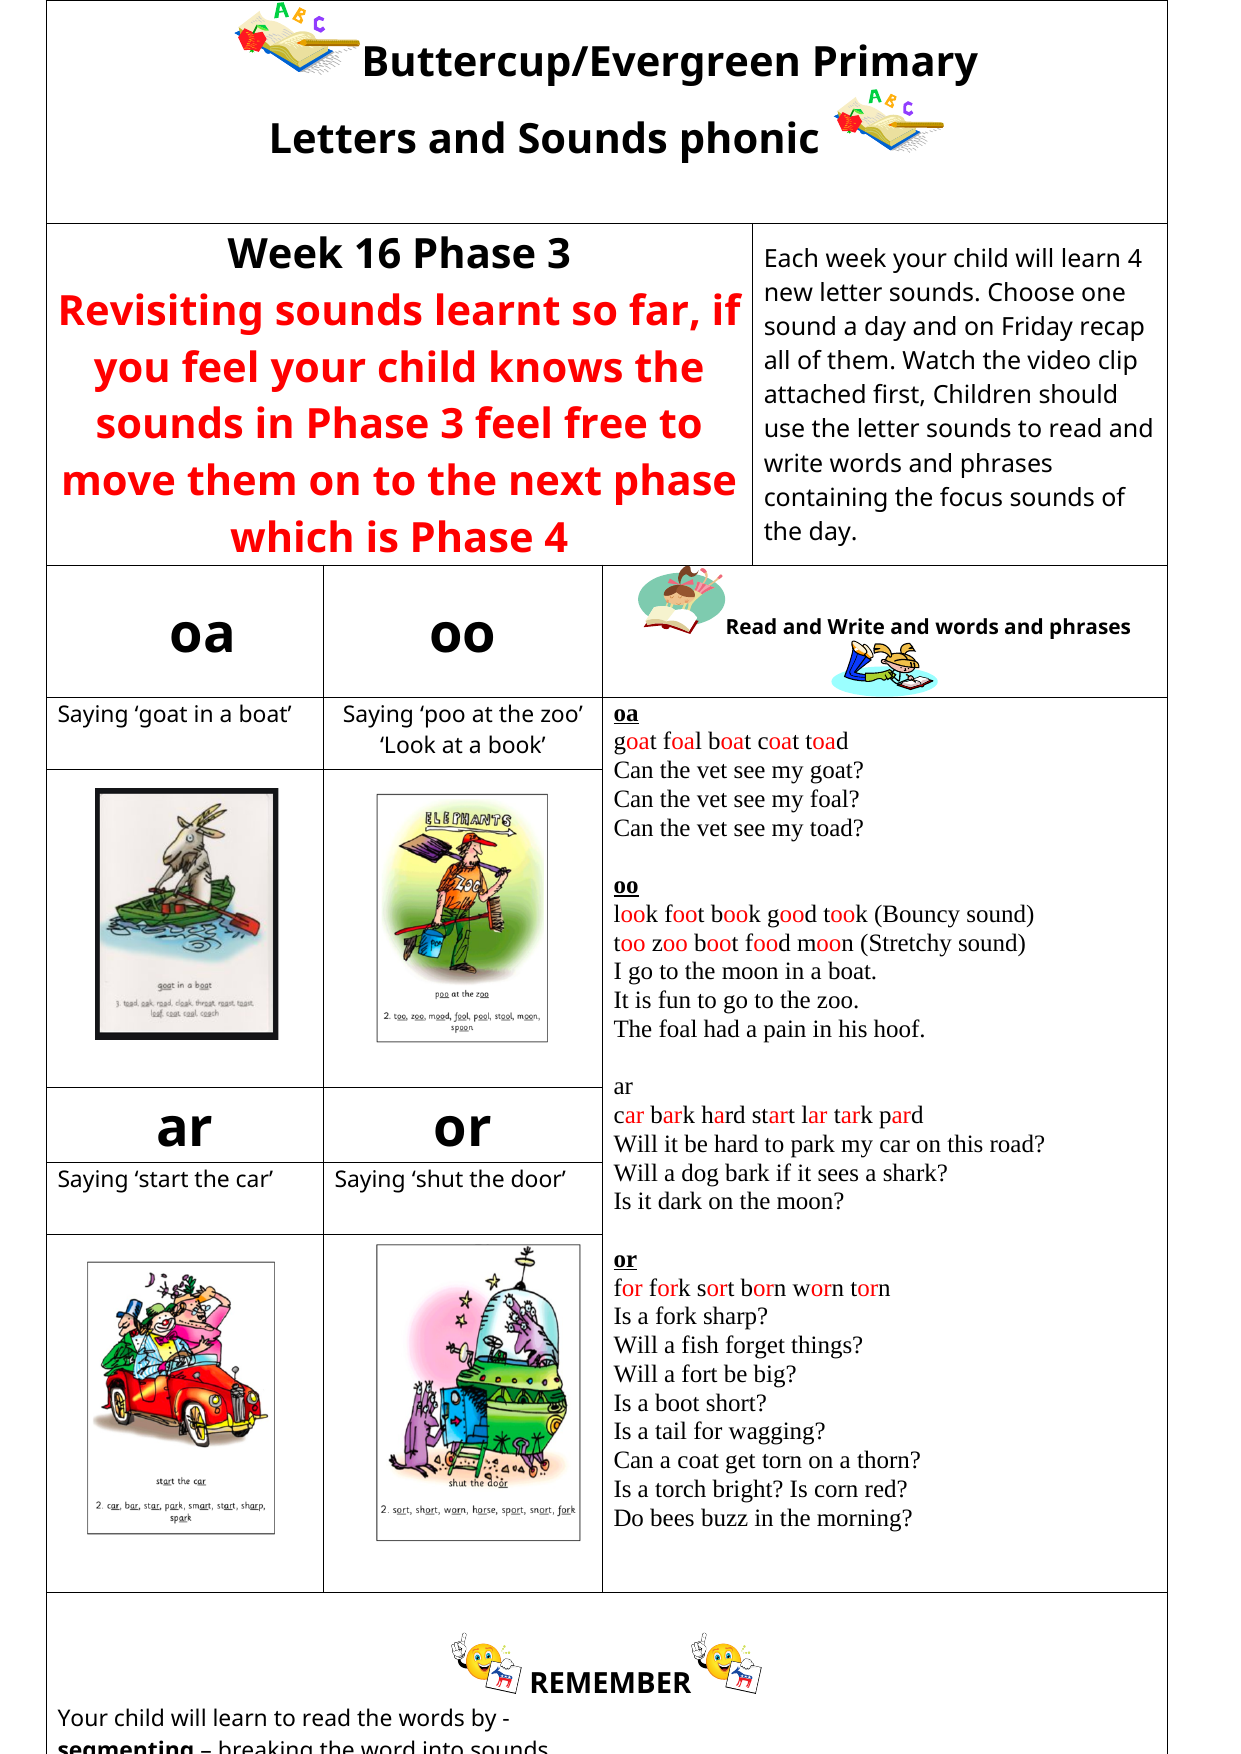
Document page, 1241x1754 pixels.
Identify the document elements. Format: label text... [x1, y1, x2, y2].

table_cell Read and Write and words and phrases [603, 566, 1167, 697]
table_cell Saying ‘start the car’ [47, 1163, 323, 1234]
table_cell Saying ‘poo at the zoo’ ‘Look at a book’ [324, 698, 602, 769]
picture [373, 1240, 584, 1547]
table_cell oo [324, 566, 602, 697]
table_cell [324, 770, 602, 1087]
table_cell ar [47, 1088, 323, 1162]
table_cell oa [47, 566, 323, 697]
table_header Buttercup/Evergreen Primary Letters and Sounds phonic [47, 1, 1167, 223]
table_cell Saying ‘goat in a boat’ [47, 698, 323, 769]
table_cell [47, 1235, 323, 1592]
picture [95, 788, 279, 1040]
table_cell Saying ‘shut the door’ [324, 1163, 602, 1234]
table_cell Each week your child will learn 4 new letter sounds. Choose one sound a day and on Friday recap all of them. Watch the video clip attached first, Children should use the letter sounds to read and write words and phrases containing the focus sounds of the day. [753, 224, 1167, 564]
picture [85, 1257, 279, 1539]
table_cell or [324, 1088, 602, 1162]
picture [373, 789, 550, 1046]
table_cell [324, 1235, 602, 1592]
table_cell REMEMBER Your child will learn to read the words by - segmenting – breaking the word into sounds blending – putting the sounds together to hear the word. [47, 1593, 1167, 1754]
table_cell [47, 770, 323, 1087]
table_cell oa goat foal boat coat toad Can the vet see my goat? Can the vet see my foal? Can the vet see my toad? oo look foot book good took (Bouncy sound) too zoo boot food moon (Stretchy sound) I go to the moon in a boat. It is fun to go to the zoo. The foal had a pain in his hoof. ar car bark hard start lar tark pard Will it be hard to park my car on this road? Will a dog bark if it sees a shark? Is it dark on the moon? or for fork sort born worn torn Is a fork sharp? Will a fish forget things? Will a fort be big? Is a boot short? Is a tail for wagging? Can a coat get torn on a thorn? Is a torch bright? Is corn red? Do bees buzz in the morning? [603, 698, 1167, 1592]
table_cell Week 16 Phase 3 Revisiting sounds learnt so far, if you feel your child knows the sounds in Phase 3 feel free to move them on to the next phase which is Phase 4 [47, 224, 752, 564]
